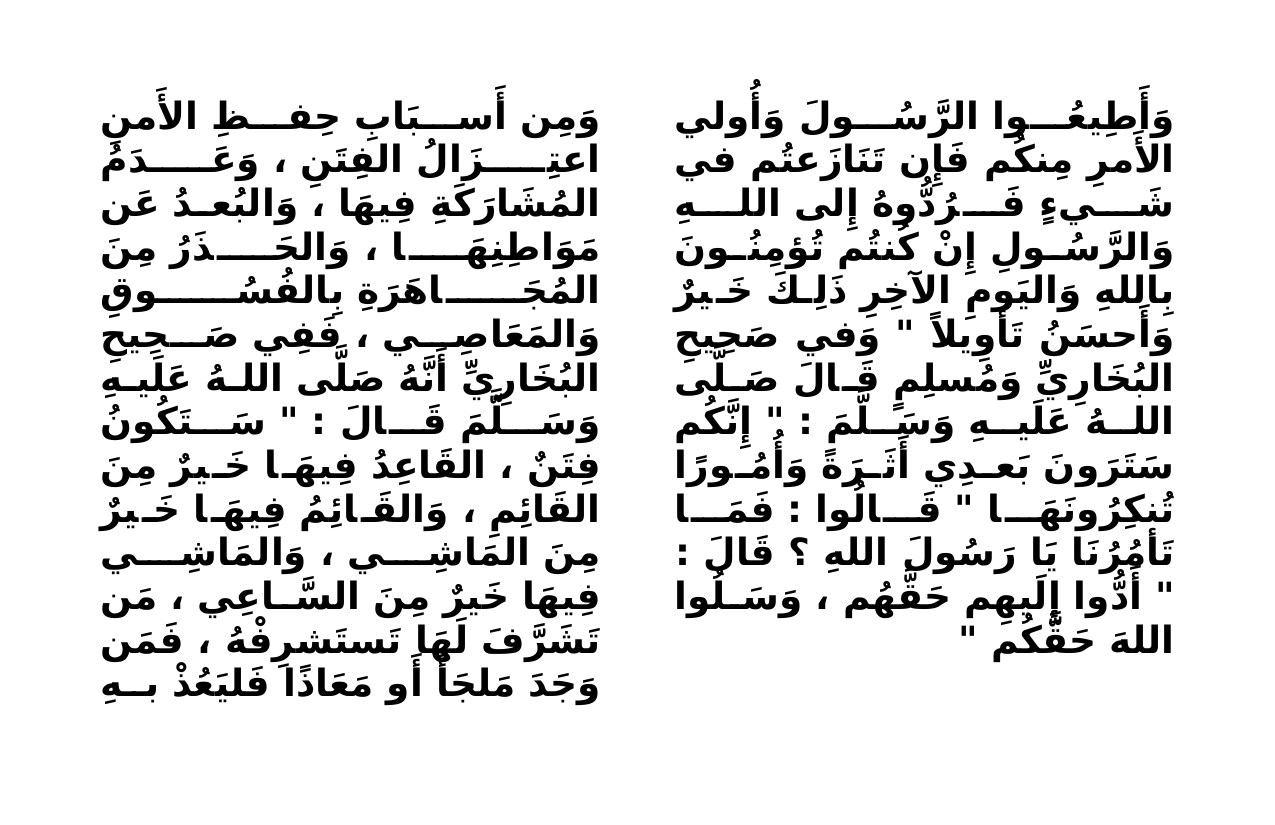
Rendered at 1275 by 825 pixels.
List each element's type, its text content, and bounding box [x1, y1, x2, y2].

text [100, 94, 601, 706]
